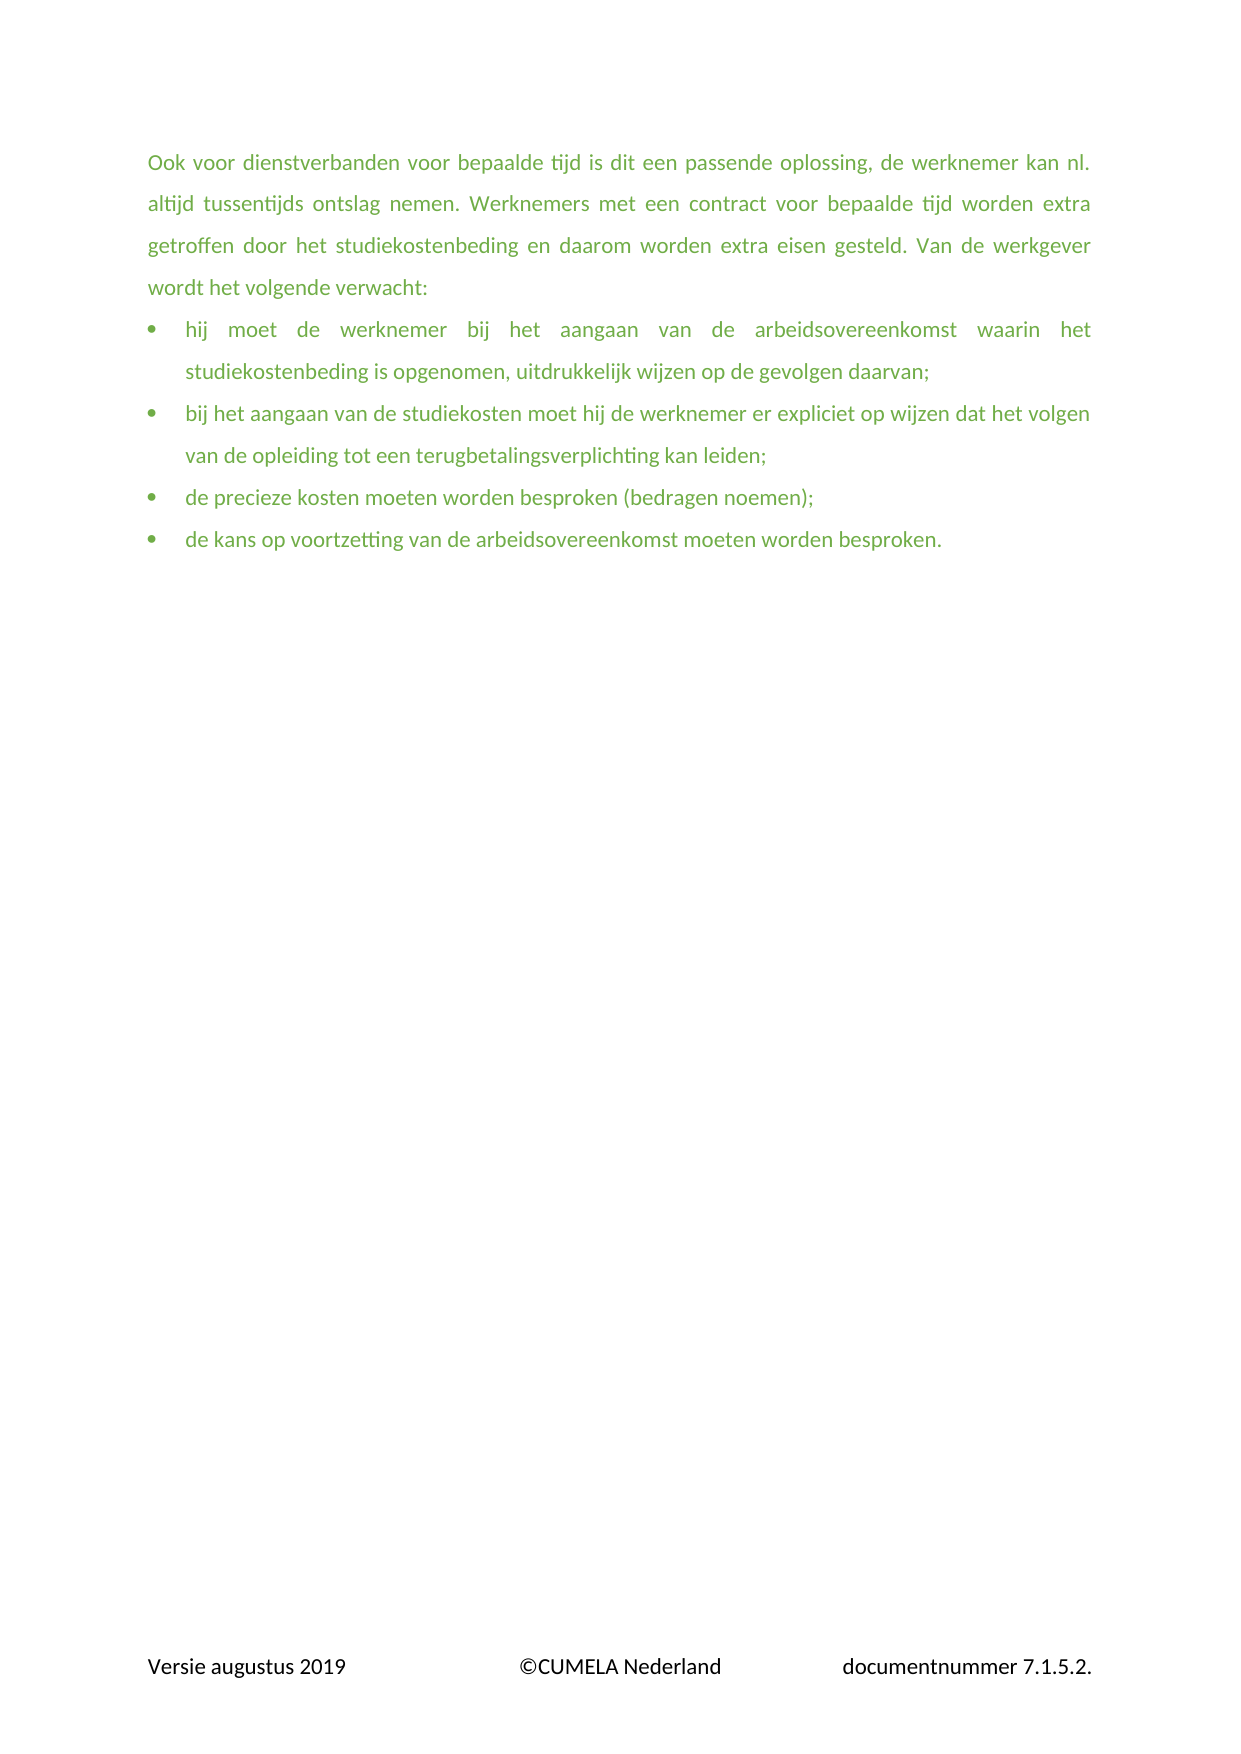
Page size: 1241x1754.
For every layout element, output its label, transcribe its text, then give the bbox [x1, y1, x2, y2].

list de precieze kosten moeten worden besproken (bedragen noemen); [148, 483, 1093, 511]
text Ook voor dienstverbanden voor bepaalde tijd is dit een passende oplossing, de werknemer kan nl. altijd tussentijds ontslag nemen. Werknemers met een contract voor bepaalde tijd worden extra getroffen door het studiekostenbeding en daarom worden extra eisen gesteld. Van de werkgever wordt het volgende verwacht: [148, 148, 1093, 302]
list de kans op voortzetting van de arbeidsovereenkomst moeten worden besproken. [148, 525, 1093, 553]
list bij het aangaan van de studiekosten moet hij de werknemer er expliciet op wijzen dat het volgen van de opleiding tot een terugbetalingsverplichting kan leiden; [148, 399, 1093, 469]
list hij moet de werknemer bij het aangaan van de arbeidsovereenkomst waarin het studiekostenbeding is opgenomen, uitdrukkelijk wijzen op de gevolgen daarvan; [148, 316, 1093, 386]
